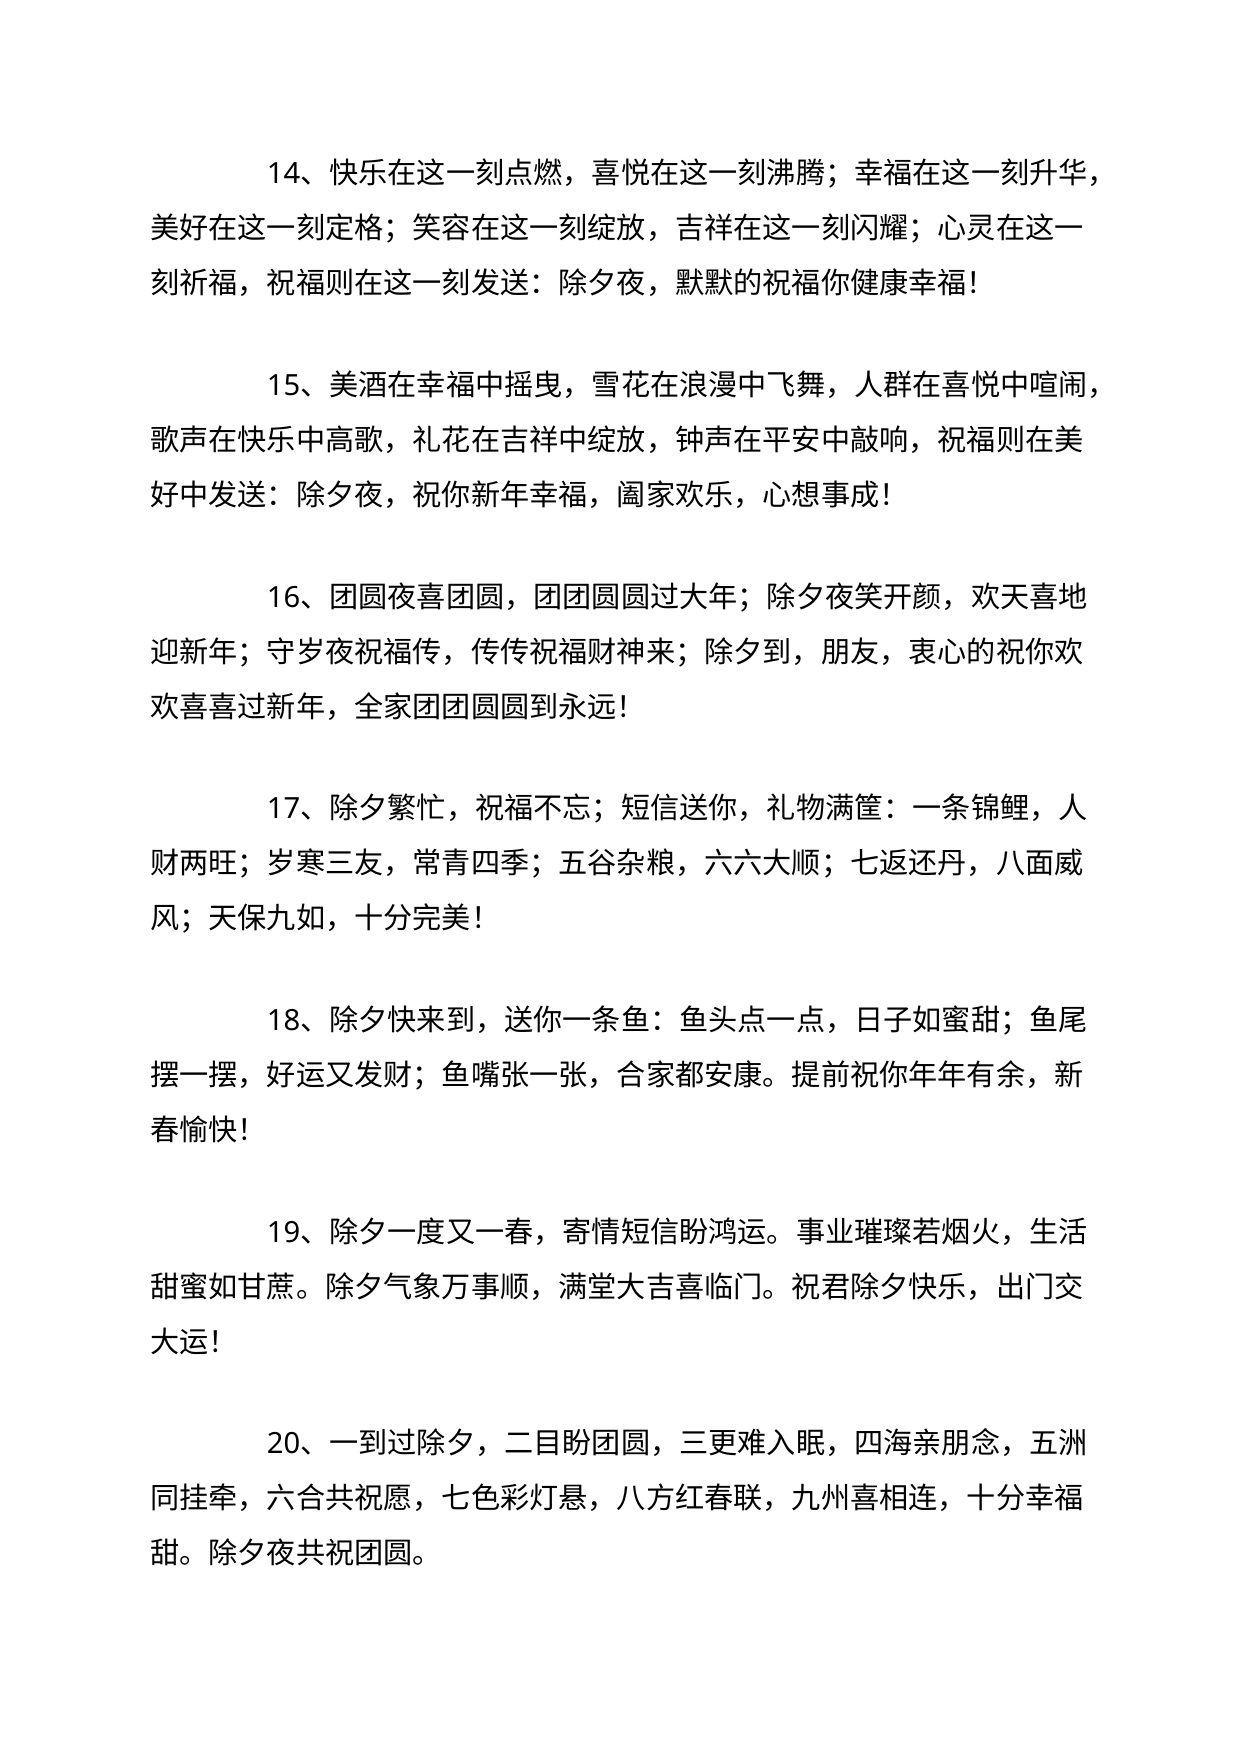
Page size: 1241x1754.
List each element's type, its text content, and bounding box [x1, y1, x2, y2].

text 15、美酒在幸福中摇曳，雪花在浪漫中飞舞，人群在喜悦中喧闹，歌声在快乐中高歌，礼花在吉祥中绽放，钟声在平安中敲响，祝福则在美好中发送：除夕夜，祝你新年幸福，阖家欢乐，心想事成！ [150, 362, 1090, 514]
text 17、除夕繁忙，祝福不忘；短信送你，礼物满筐：一条锦鲤，人财两旺；岁寒三友，常青四季；五谷杂粮，六六大顺；七返还丹，八面威风；天保九如，十分完美！ [150, 785, 1090, 937]
text 16、团圆夜喜团圆，团团圆圆过大年；除夕夜笑开颜，欢天喜地迎新年；守岁夜祝福传，传传祝福财神来；除夕到，朋友，衷心的祝你欢欢喜喜过新年，全家团团圆圆到永远！ [150, 573, 1090, 726]
text 14、快乐在这一刻点燃，喜悦在这一刻沸腾；幸福在这一刻升华，美好在这一刻定格；笑容在这一刻绽放，吉祥在这一刻闪耀；心灵在这一刻祈福，祝福则在这一刻发送：除夕夜，默默的祝福你健康幸福！ [150, 150, 1090, 302]
text 19、除夕一度又一春，寄情短信盼鸿运。事业璀璨若烟火，生活甜蜜如甘蔗。除夕气象万事顺，满堂大吉喜临门。祝君除夕快乐，出门交大运！ [150, 1208, 1090, 1361]
text 18、除夕快来到，送你一条鱼：鱼头点一点，日子如蜜甜；鱼尾摆一摆，好运又发财；鱼嘴张一张，合家都安康。提前祝你年年有余，新春愉快！ [150, 997, 1090, 1149]
text 20、一到过除夕，二目盼团圆，三更难入眠，四海亲朋念，五洲同挂牵，六合共祝愿，七色彩灯悬，八方红春联，九州喜相连，十分幸福甜。除夕夜共祝团圆。 [150, 1420, 1090, 1572]
